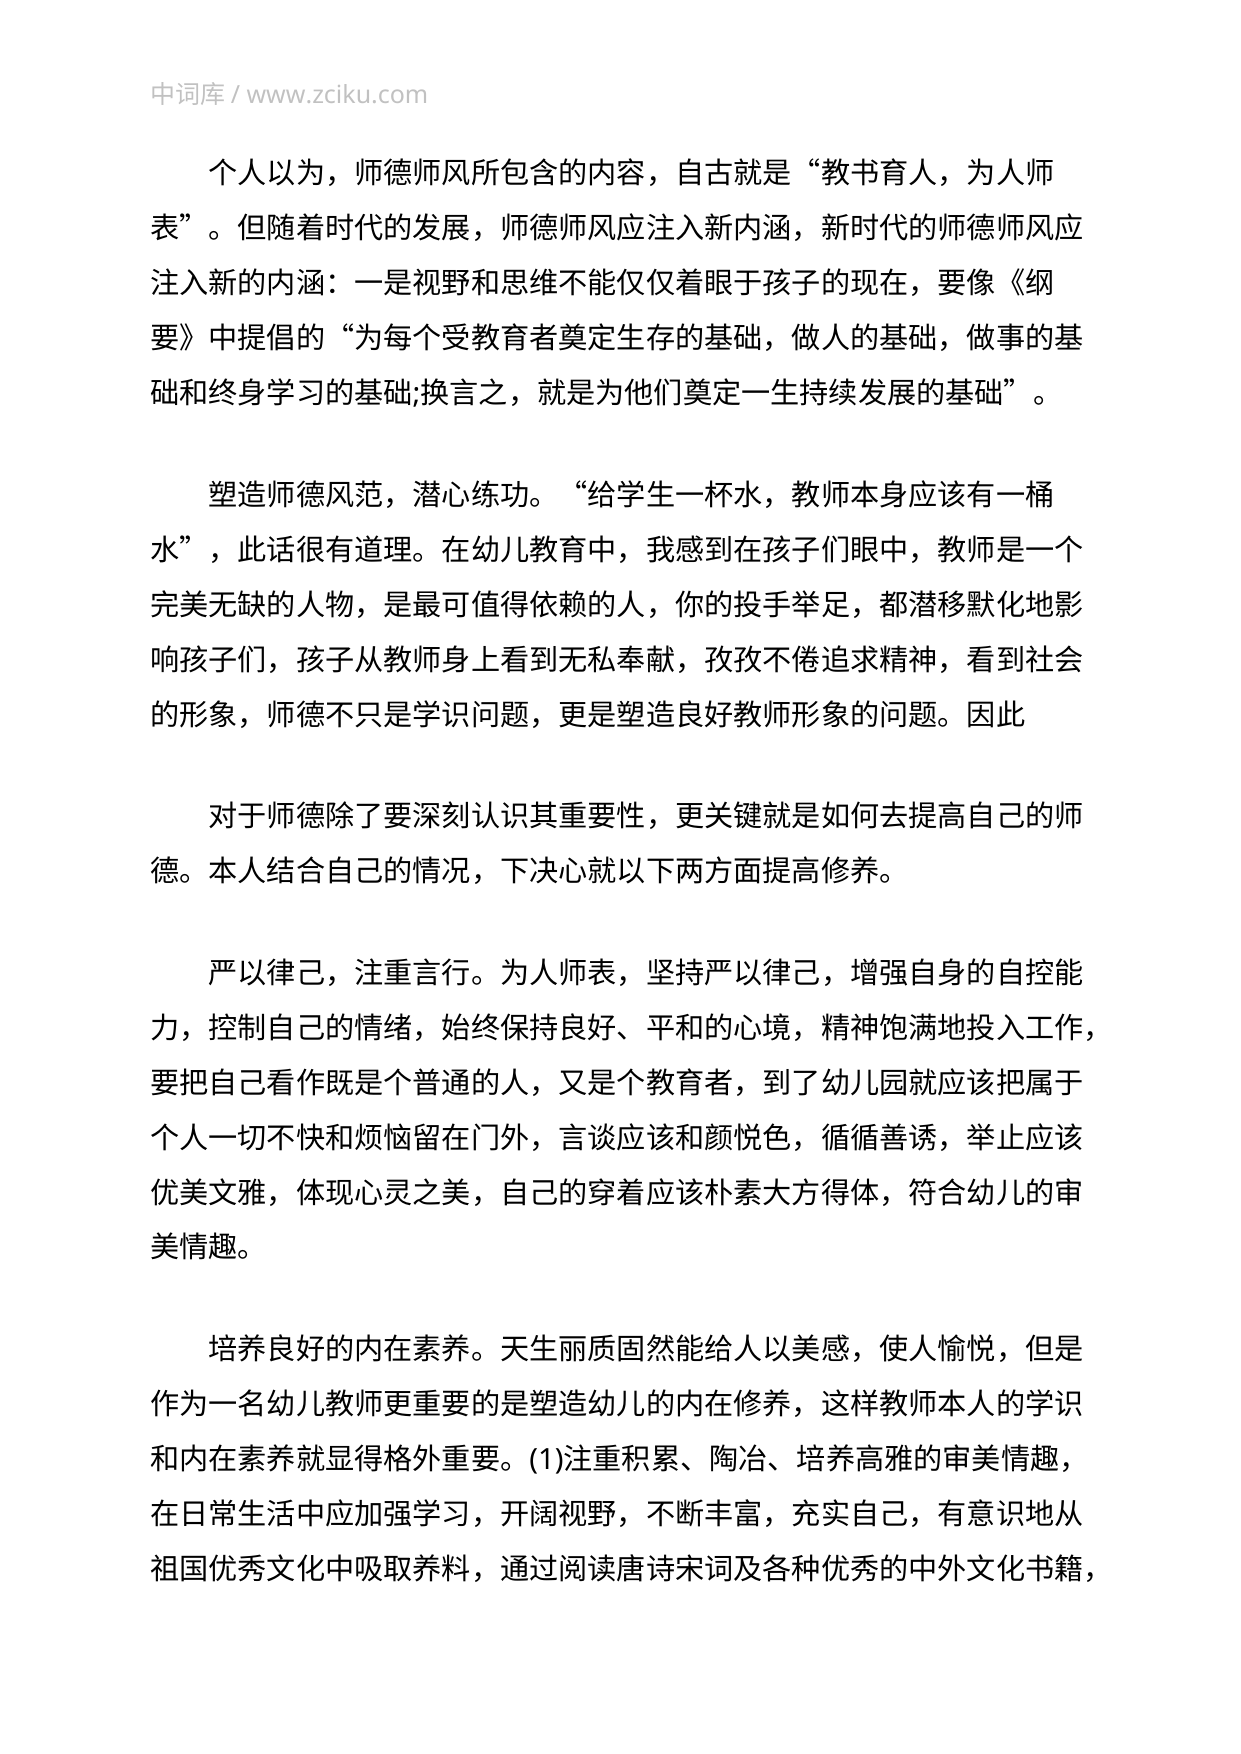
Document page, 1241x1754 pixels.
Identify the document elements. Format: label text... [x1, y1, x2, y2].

text 严以律己，注重言行。为人师表，坚持严以律己，增强自身的自控能力，控制自己的情绪，始终保持良好、平和的心境，精神饱满地投入工作，要把自己看作既是个普通的人，又是个教育者，到了幼儿园就应该把属于个人一切不快和烦恼留在门外，言谈应该和颜悦色，循循善诱，举止应该优美文雅，体现心灵之美，自己的穿着应该朴素大方得体，符合幼儿的审美情趣。 [150, 949, 1090, 1266]
text 个人以为，师德师风所包含的内容，自古就是“教书育人，为人师表”。但随着时代的发展，师德师风应注入新内涵，新时代的师德师风应注入新的内涵：一是视野和思维不能仅仅着眼于孩子的现在，要像《纲要》中提倡的“为每个受教育者奠定生存的基础，做人的基础，做事的基础和终身学习的基础;换言之，就是为他们奠定一生持续发展的基础”。 [150, 150, 1090, 412]
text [150, 1326, 1090, 1588]
text 对于师德除了要深刻认识其重要性，更关键就是如何去提高自己的师德。本人结合自己的情况，下决心就以下两方面提高修养。 [150, 793, 1090, 890]
text 塑造师德风范，潜心练功。“给学生一杯水，教师本身应该有一桶水”，此话很有道理。在幼儿教育中，我感到在孩子们眼中，教师是一个完美无缺的人物，是最可值得依赖的人，你的投手举足，都潜移默化地影响孩子们，孩子从教师身上看到无私奉献，孜孜不倦追求精神，看到社会的形象，师德不只是学识问题，更是塑造良好教师形象的问题。因此 [150, 472, 1090, 733]
